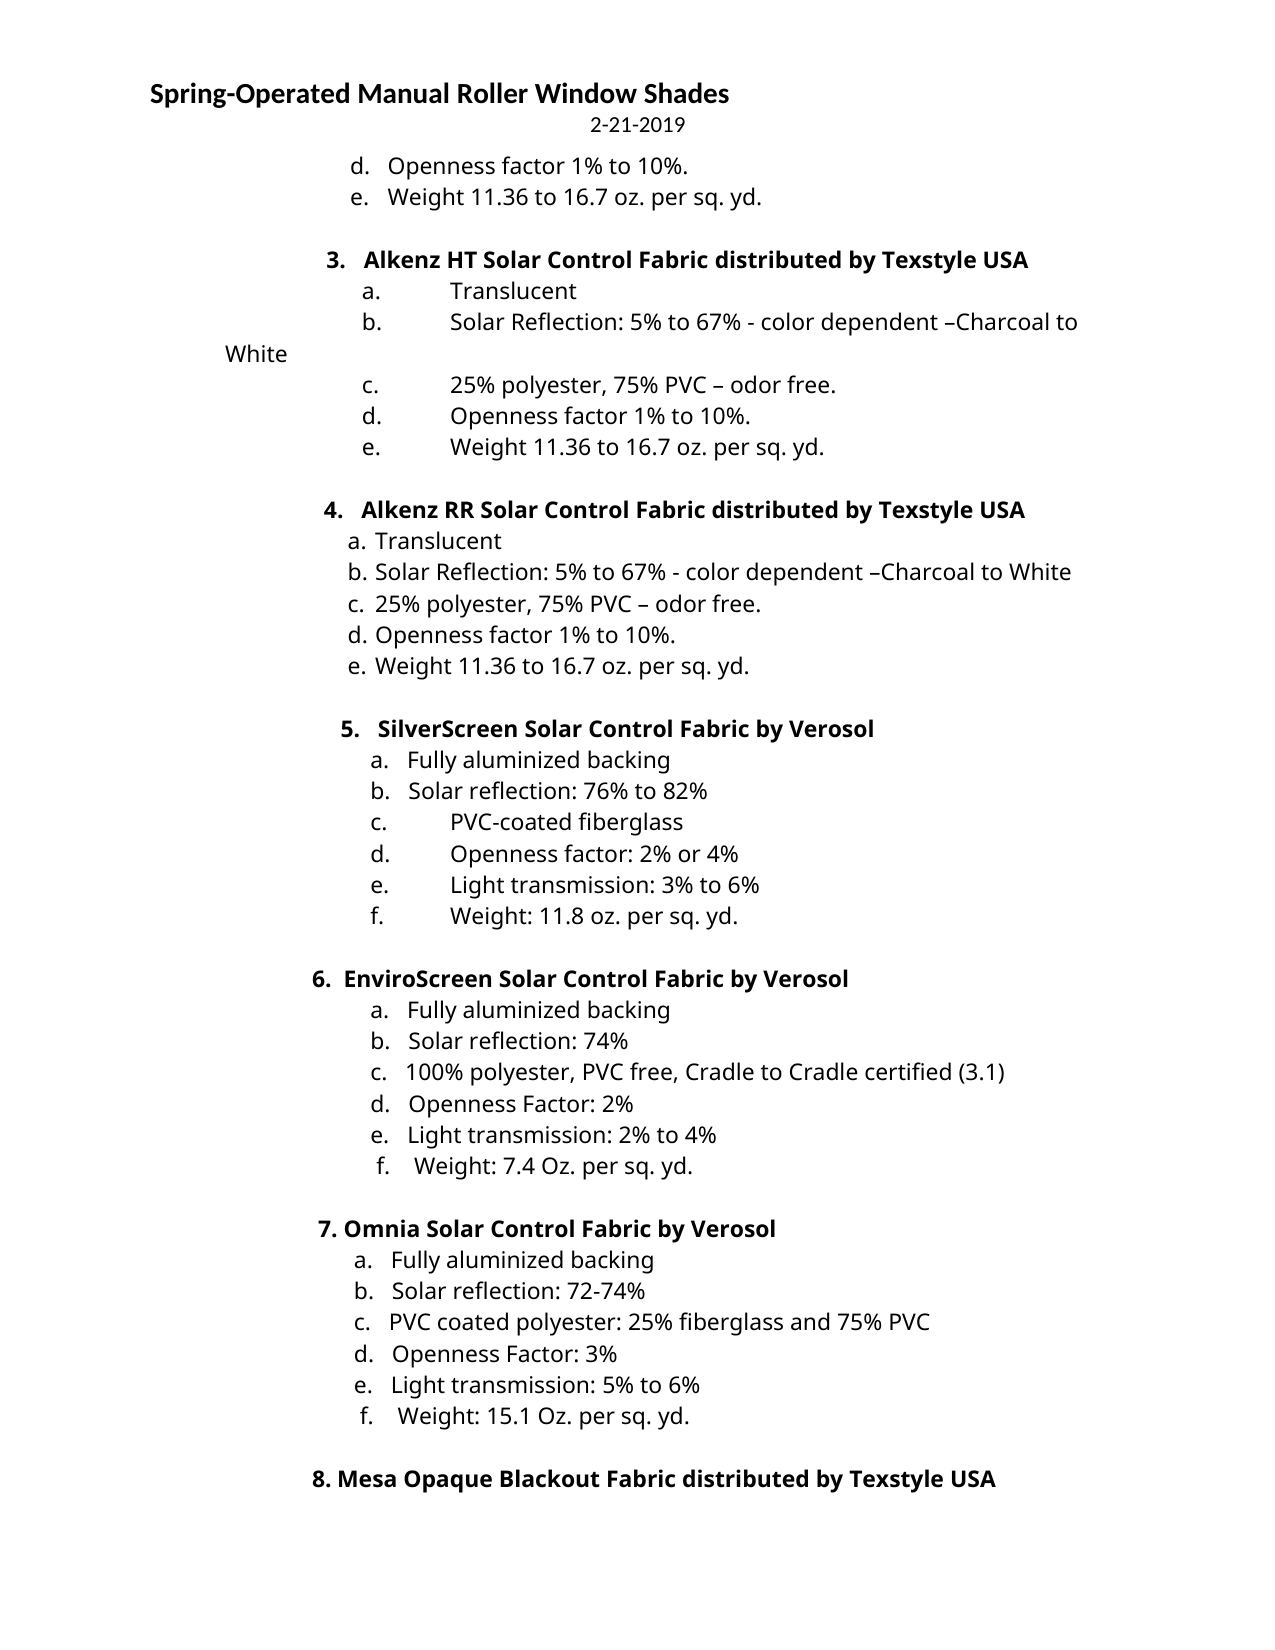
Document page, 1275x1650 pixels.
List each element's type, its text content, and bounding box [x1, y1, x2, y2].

text d. Openness factor 1% to 10%. [225, 619, 1125, 650]
text b. Solar reflection: 76% to 82% [150, 775, 1125, 806]
text a. Fully aluminized backing [150, 994, 1125, 1025]
list Openness factor 1% to 10%. [350, 150, 1125, 181]
text b. Solar Reflection: 5% to 67% - color dependent –Charcoal to White [225, 306, 1125, 369]
text c. PVC coated polyester: 25% fiberglass and 75% PVC [270, 1306, 1125, 1337]
text 5. SilverScreen Solar Control Fabric by Verosol [150, 712, 1125, 744]
text f. Weight: 15.1 Oz. per sq. yd. [270, 1400, 1125, 1431]
text e. Weight 11.36 to 16.7 oz. per sq. yd. [225, 431, 1125, 462]
text c. PVC-coated fiberglass [150, 806, 1125, 837]
text c. 25% polyester, 75% PVC – odor free. [225, 587, 1125, 619]
text d. Openness factor 1% to 10%. [225, 400, 1125, 431]
text e. Light transmission: 3% to 6% [150, 869, 1125, 900]
text c. 25% polyester, 75% PVC – odor free. [225, 369, 1125, 400]
text b. Solar Reflection: 5% to 67% - color dependent –Charcoal to White [225, 556, 1125, 587]
text a. Fully aluminized backing [150, 744, 1125, 775]
text 7. Omnia Solar Control Fabric by Verosol [270, 1212, 1125, 1244]
text c. 100% polyester, PVC free, Cradle to Cradle certified (3.1) [150, 1056, 1125, 1087]
text f. Weight: 11.8 oz. per sq. yd. [150, 900, 1125, 931]
text a. Translucent [225, 275, 1125, 306]
text b. Solar reflection: 74% [150, 1025, 1125, 1056]
text 3. Alkenz HT Solar Control Fabric distributed by Texstyle USA [225, 244, 1125, 275]
text f. Weight: 7.4 Oz. per sq. yd. [150, 1150, 1125, 1181]
text d. Openness Factor: 2% [150, 1087, 1125, 1119]
text 8. Mesa Opaque Blackout Fabric distributed by Texstyle USA [300, 1462, 1125, 1494]
list Weight 11.36 to 16.7 oz. per sq. yd. [350, 181, 1125, 212]
text e. Light transmission: 2% to 4% [150, 1119, 1125, 1150]
text 6. EnviroScreen Solar Control Fabric by Verosol [150, 962, 1125, 994]
text a. Translucent [225, 525, 1125, 556]
text e. Weight 11.36 to 16.7 oz. per sq. yd. [225, 650, 1125, 681]
text b. Solar reflection: 72-74% [270, 1275, 1125, 1306]
text e. Light transmission: 5% to 6% [270, 1369, 1125, 1400]
text 4. Alkenz RR Solar Control Fabric distributed by Texstyle USA [225, 494, 1125, 525]
text a. Fully aluminized backing [270, 1244, 1125, 1275]
text d. Openness factor: 2% or 4% [150, 837, 1125, 869]
text d. Openness Factor: 3% [270, 1337, 1125, 1369]
